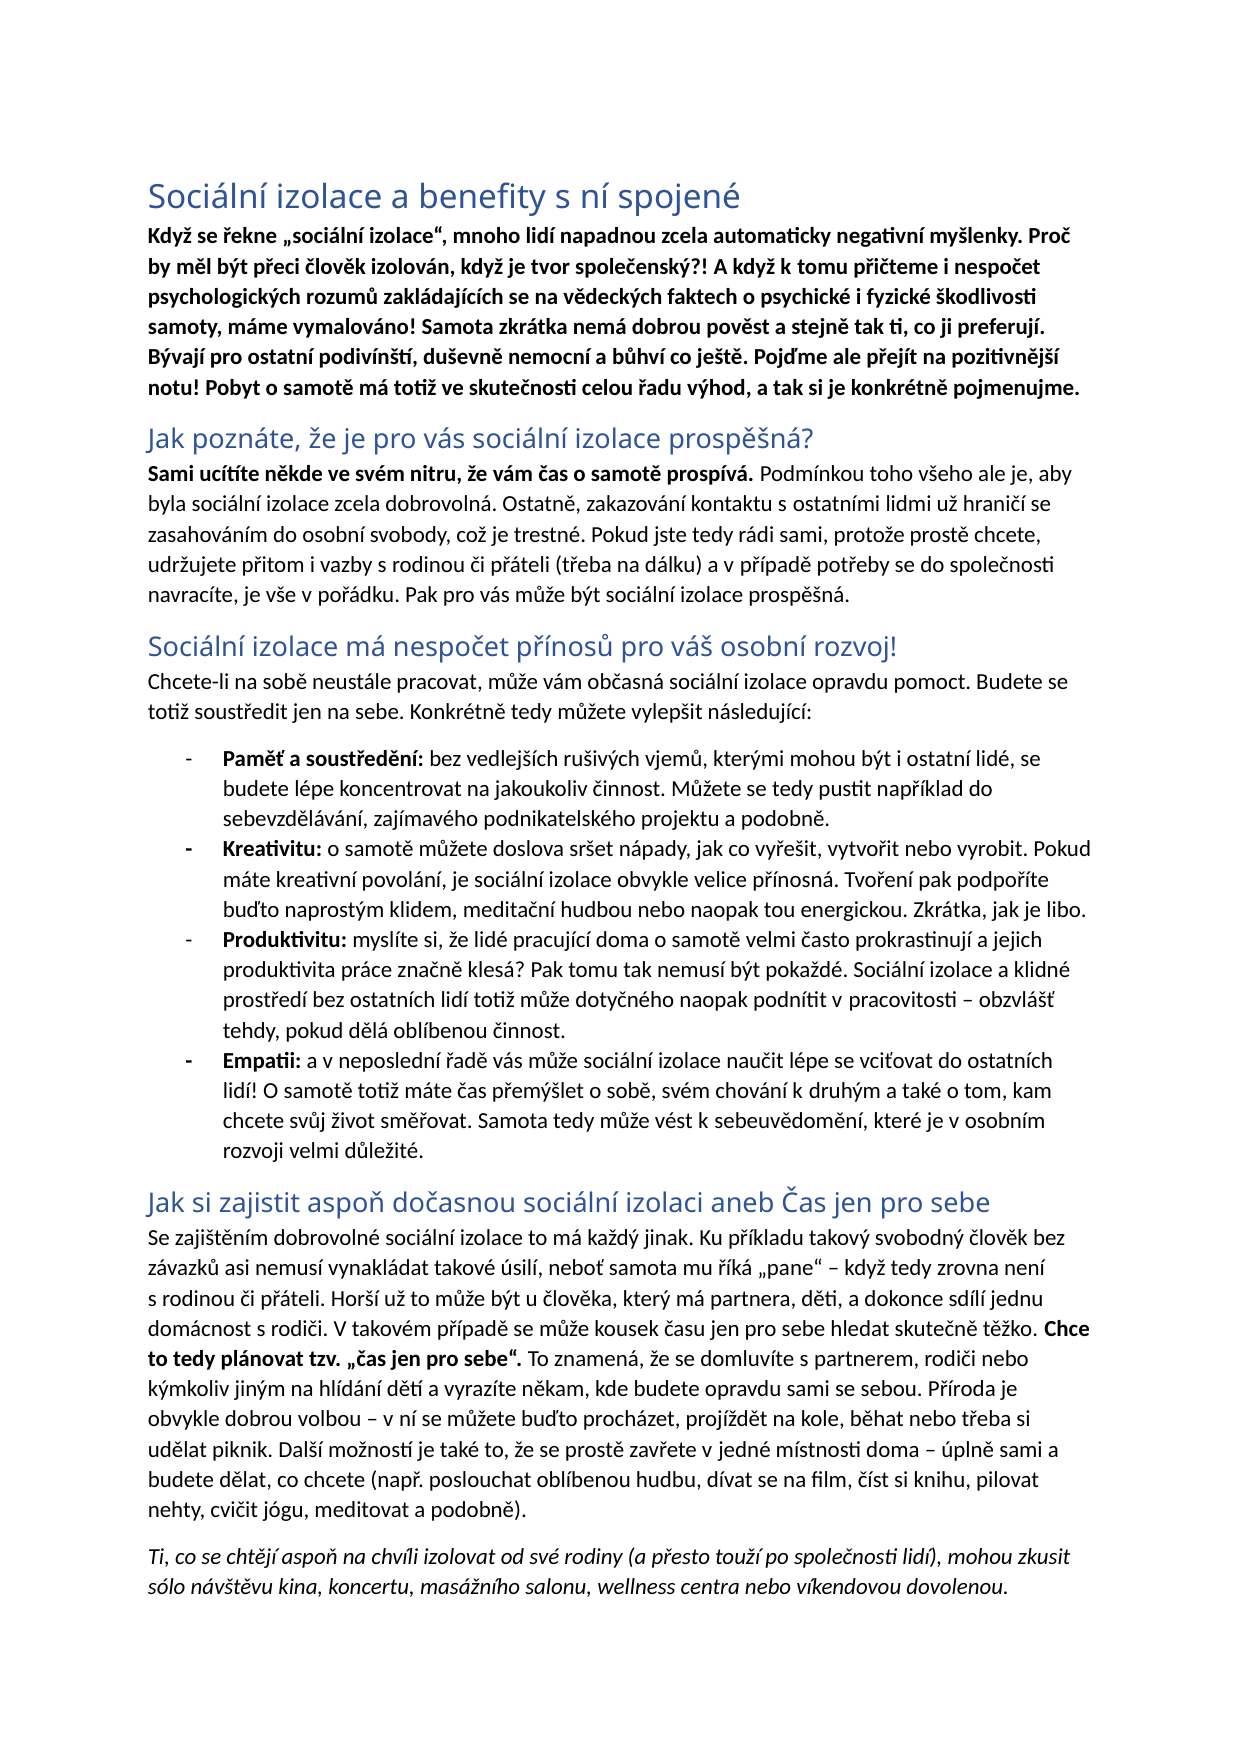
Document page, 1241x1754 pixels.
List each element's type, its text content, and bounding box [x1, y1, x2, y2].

text Sami ucítíte někde ve svém nitru, že vám čas o samotě prospívá. Podmínkou toho všeho ale je, aby byla sociální izolace zcela dobrovolná. Ostatně, zakazování kontaktu s ostatními lidmi už hraničí se zasahováním do osobní svobody, což je trestné. Pokud jste tedy rádi sami, protože prostě chcete, udržujete přitom i vazby s rodinou či přáteli (třeba na dálku) a v případě potřeby se do společnosti navracíte, je vše v pořádku. Pak pro vás může být sociální izolace prospěšná. [148, 459, 1093, 608]
subtitle Sociální izolace a benefity s ní spojené [148, 173, 1093, 218]
text Chcete-li na sobě neustále pracovat, může vám občasná sociální izolace opravdu pomoct. Budete se totiž soustředit jen na sebe. Konkrétně tedy můžete vylepšit následující: [148, 667, 1093, 725]
subtitle Jak poznáte, že je pro vás sociální izolace prospěšná? [148, 419, 1093, 456]
list Produktivitu: myslíte si, že lidé pracující doma o samotě velmi často prokrastinují a jejich produktivita práce značně klesá? Pak tomu tak nemusí být pokaždé. Sociální izolace a klidné prostředí bez ostatních lidí totiž může dotyčného naopak podnítit v pracovitosti – obzvlášť tehdy, pokud dělá oblíbenou činnost. [185, 925, 1093, 1044]
list Empatii: a v neposlední řadě vás může sociální izolace naučit lépe se vciťovat do ostatních lidí! O samotě totiž máte čas přemýšlet o sobě, svém chování k druhým a také o tom, kam chcete svůj život směřovat. Samota tedy může vést k sebeuvědomění, které je v osobním rozvoji velmi důležité. [185, 1046, 1093, 1164]
text Se zajištěním dobrovolné sociální izolace to má každý jinak. Ku příkladu takový svobodný člověk bez závazků asi nemusí vynakládat takové úsilí, neboť samota mu říká „pane“ – když tedy zrovna není s rodinou či přáteli. Horší už to může být u člověka, který má partnera, děti, a dokonce sdílí jednu domácnost s rodiči. V takovém případě se může kousek času jen pro sebe hledat skutečně těžko. Chce to tedy plánovat tzv. „čas jen pro sebe“. To znamená, že se domluvíte s partnerem, rodiči nebo kýmkoliv jiným na hlídání dětí a vyrazíte někam, kde budete opravdu sami se sebou. Příroda je obvykle dobrou volbou – v ní se můžete buďto procházet, projíždět na kole, běhat nebo třeba si udělat piknik. Další možností je také to, že se prostě zavřete v jedné místnosti doma – úplně sami a budete dělat, co chcete (např. poslouchat oblíbenou hudbu, dívat se na film, číst si knihu, pilovat nehty, cvičit jógu, meditovat a podobně). [148, 1223, 1093, 1523]
list Kreativitu: o samotě můžete doslova sršet nápady, jak co vyřešit, vytvořit nebo vyrobit. Pokud máte kreativní povolání, je sociální izolace obvykle velice přínosná. Tvoření pak podpoříte buďto naprostým klidem, meditační hudbou nebo naopak tou energickou. Zkrátka, jak je libo. [185, 834, 1093, 923]
text Když se řekne „sociální izolace“, mnoho lidí napadnou zcela automaticky negativní myšlenky. Proč by měl být přeci člověk izolován, když je tvor společenský?! A když k tomu přičteme i nespočet psychologických rozumů zakládajících se na vědeckých faktech o psychické i fyzické škodlivosti samoty, máme vymalováno! Samota zkrátka nemá dobrou pověst a stejně tak ti, co ji preferují. Bývají pro ostatní podivínští, duševně nemocní a bůhví co ještě. Pojďme ale přejít na pozitivnější notu! Pobyt o samotě má totiž ve skutečnosti celou řadu výhod, a tak si je konkrétně pojmenujme. [148, 222, 1093, 401]
list Paměť a soustředění: bez vedlejších rušivých vjemů, kterými mohou být i ostatní lidé, se budete lépe koncentrovat na jakoukoliv činnost. Můžete se tedy pustit například do sebevzdělávání, zajímavého podnikatelského projektu a podobně. [185, 744, 1093, 832]
subtitle Sociální izolace má nespočet přínosů pro váš osobní rozvoj! [148, 627, 1093, 664]
subtitle Jak si zajistit aspoň dočasnou sociální izolaci aneb Čas jen pro sebe [148, 1183, 1093, 1220]
text Ti, co se chtějí aspoň na chvíli izolovat od své rodiny (a přesto touží po společnosti lidí), mohou zkusit sólo návštěvu kina, koncertu, masážního salonu, wellness centra nebo víkendovou dovolenou. [148, 1542, 1093, 1600]
